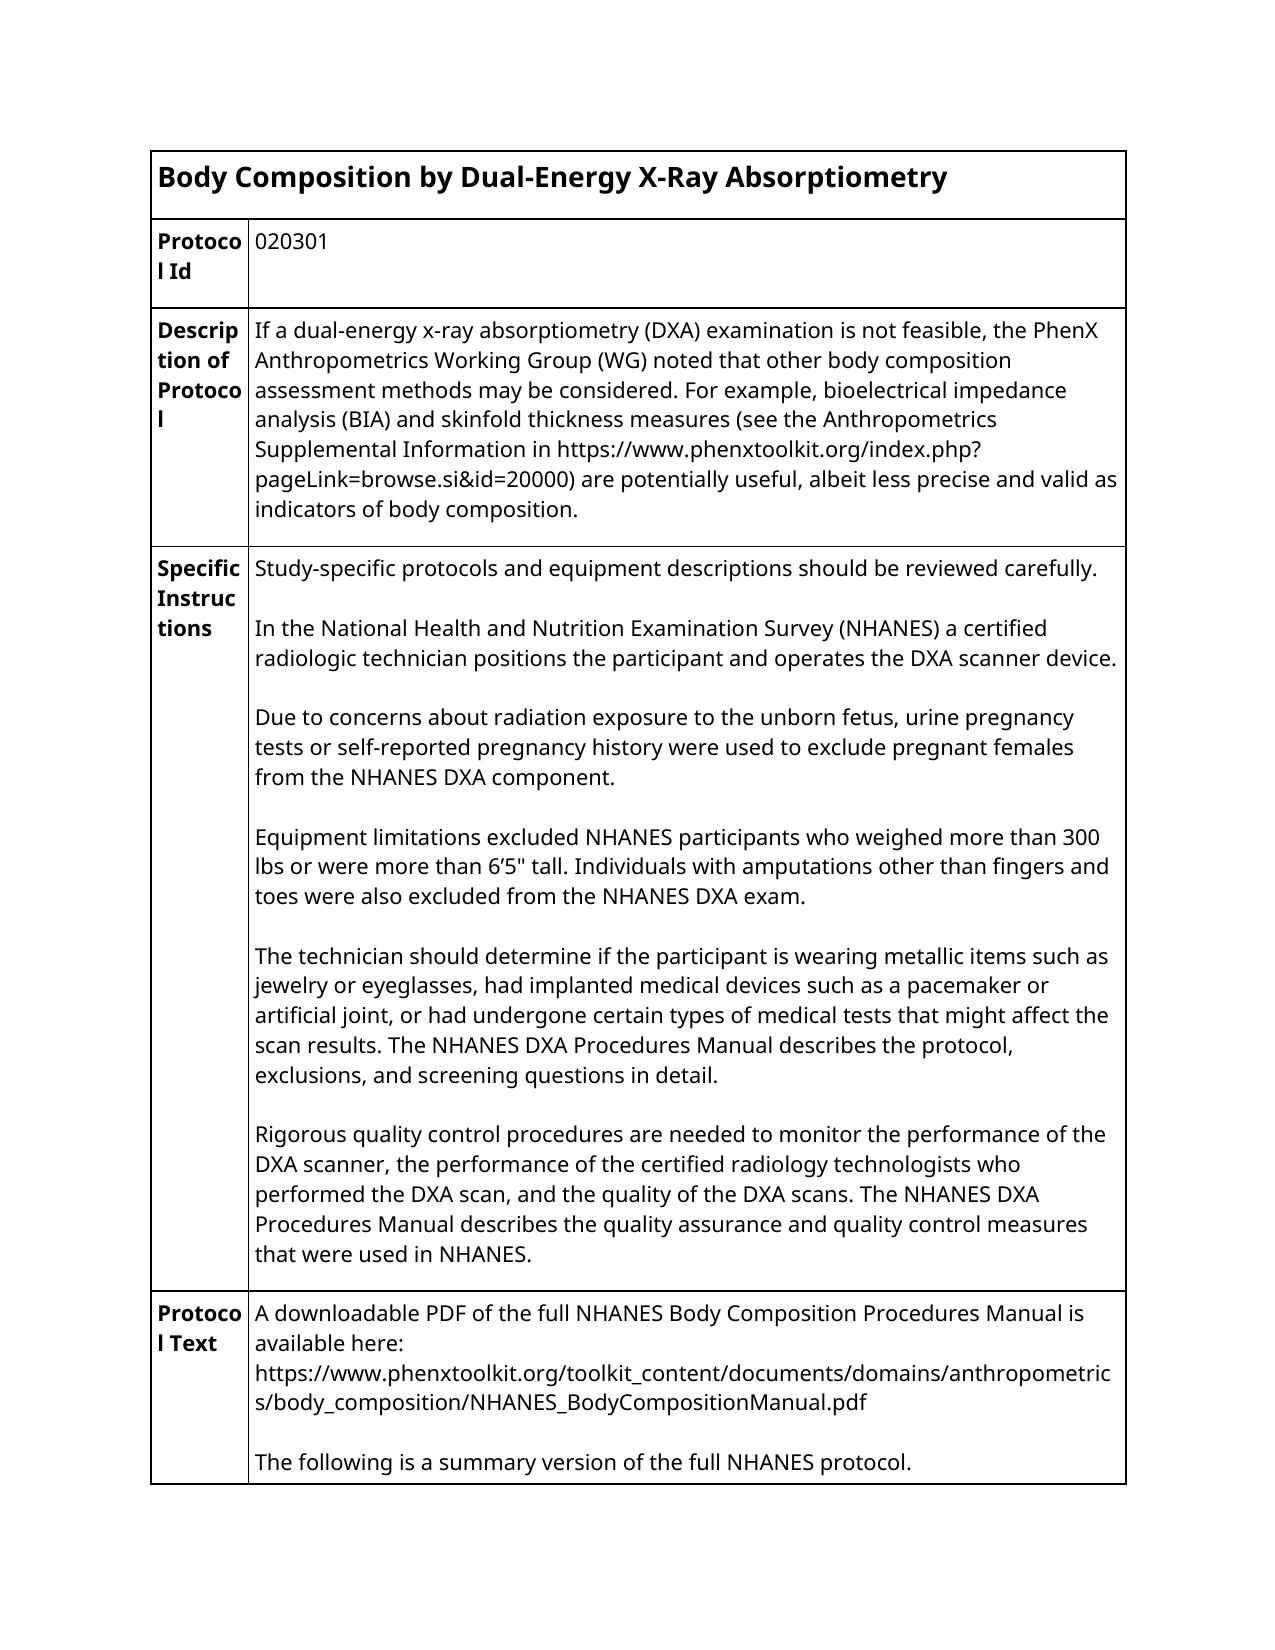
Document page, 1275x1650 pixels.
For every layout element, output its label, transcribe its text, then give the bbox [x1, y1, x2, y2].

table_cell Specific Instructions [152, 547, 248, 1290]
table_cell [249, 1292, 1125, 1483]
table_cell 020301 [249, 220, 1125, 307]
table_cell Description of Protocol [152, 309, 248, 546]
table_cell Study-specific protocols and equipment descriptions should be reviewed carefully. In the National Health and Nutrition Examination Survey (NHANES) a certified radiologic technician positions the participant and operates the DXA scanner device. Due to concerns about radiation exposure to the unborn fetus, urine pregnancy tests or self-reported pregnancy history were used to exclude pregnant females from the NHANES DXA component. Equipment limitations excluded NHANES participants who weighed more than 300 lbs or were more than 6’5" tall. Individuals with amputations other than fingers and toes were also excluded from the NHANES DXA exam. The technician should determine if the participant is wearing metallic items such as jewelry or eyeglasses, had implanted medical devices such as a pacemaker or artificial joint, or had undergone certain types of medical tests that might affect the scan results. The NHANES DXA Procedures Manual describes the protocol, exclusions, and screening questions in detail. Rigorous quality control procedures are needed to monitor the performance of the DXA scanner, the performance of the certified radiology technologists who performed the DXA scan, and the quality of the DXA scans. The NHANES DXA Procedures Manual describes the quality assurance and quality control measures that were used in NHANES. [249, 547, 1125, 1290]
table_cell Protocol Id [152, 220, 248, 307]
table_cell If a dual-energy x-ray absorptiometry (DXA) examination is not feasible, the PhenX Anthropometrics Working Group (WG) noted that other body composition assessment methods may be considered. For example, bioelectrical impedance analysis (BIA) and skinfold thickness measures (see the Anthropometrics Supplemental Information in https://www.phenxtoolkit.org/index.php?pageLink=browse.si&id=20000) are potentially useful, albeit less precise and valid as indicators of body composition. [249, 309, 1125, 546]
table_cell Protocol Text [152, 1292, 248, 1483]
table_header Body Composition by Dual-Energy X-Ray Absorptiometry [152, 152, 1125, 218]
